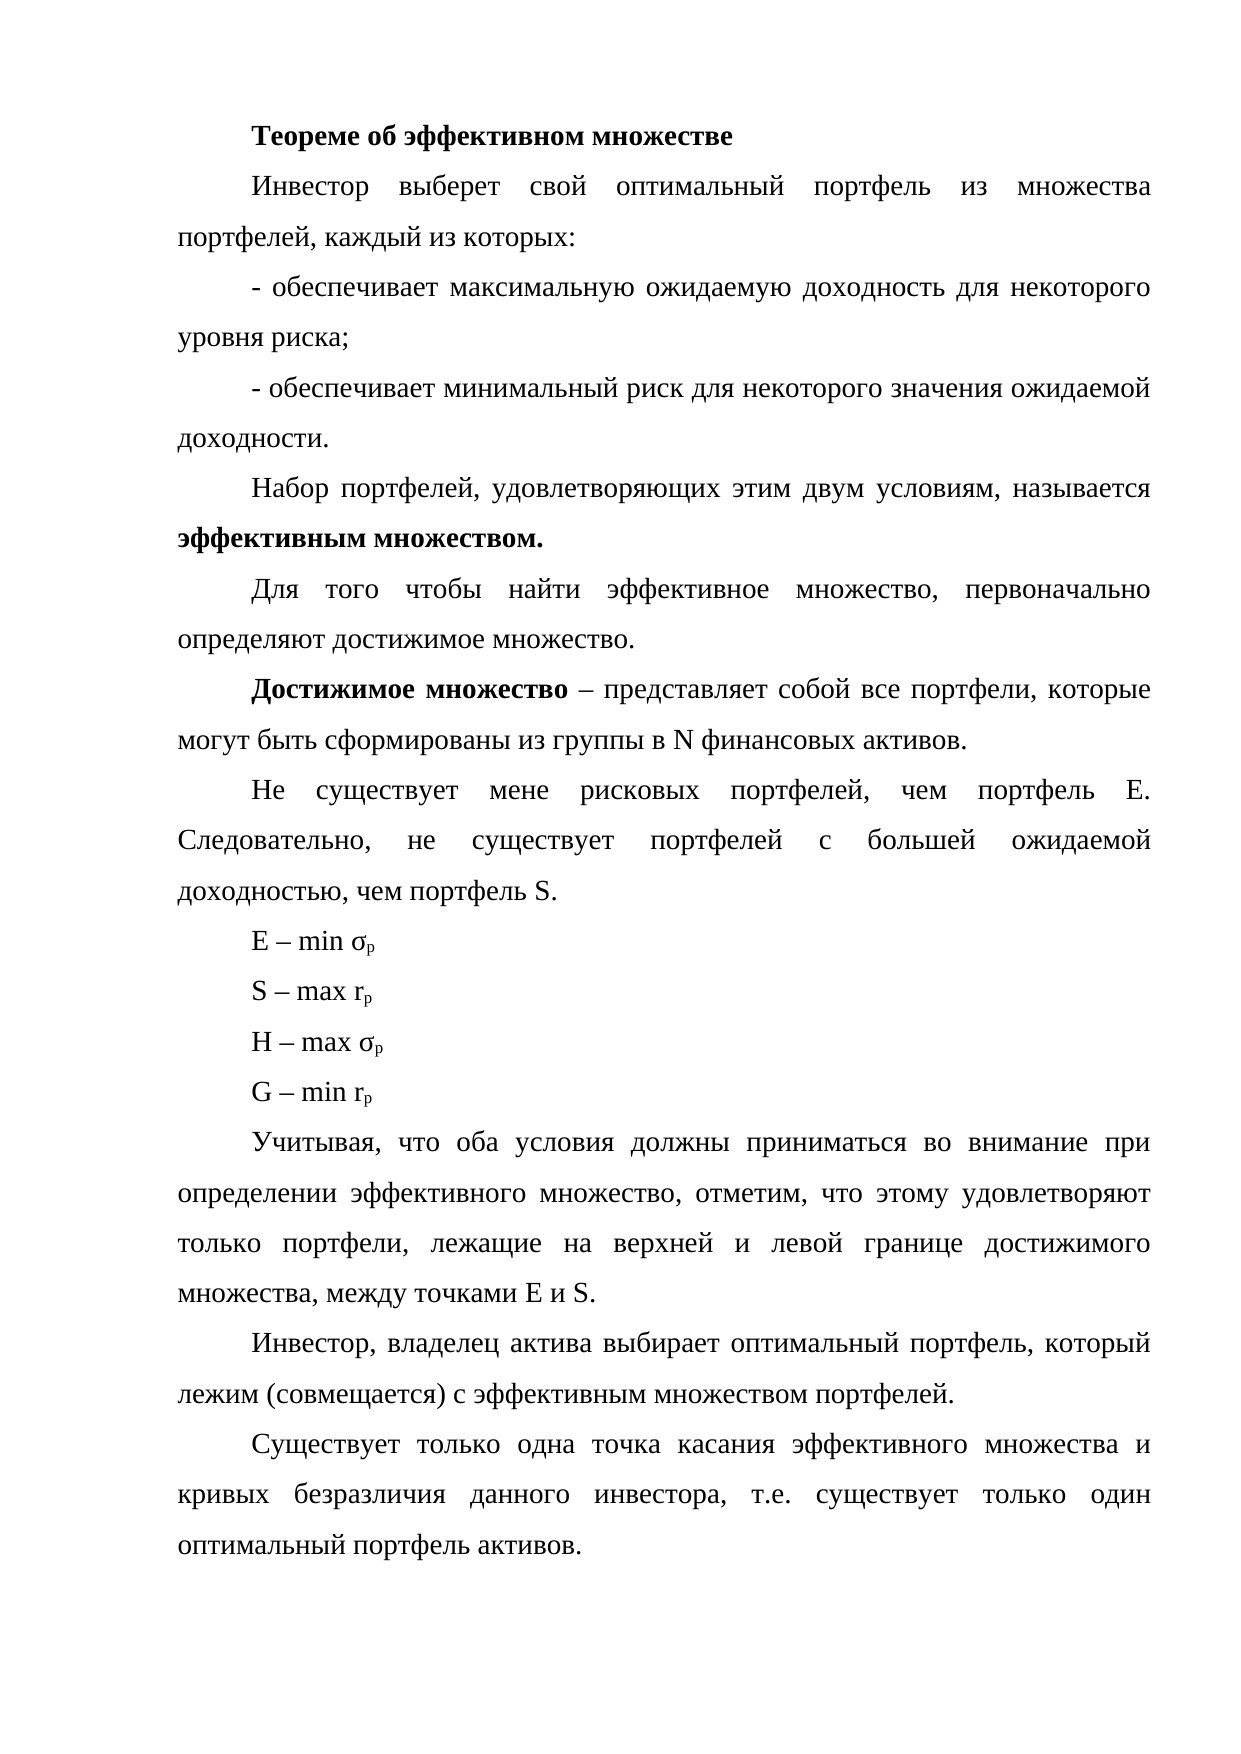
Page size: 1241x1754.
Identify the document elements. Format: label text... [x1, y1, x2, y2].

text Существует только одна точка касания эффективного множества и кривых безразличия данного инвестора, т.е. существует только один оптимальный портфель активов. [177, 1426, 1152, 1560]
text H – max σp [177, 1024, 1152, 1057]
text S – max rp [177, 973, 1152, 1007]
text Учитывая, что оба условия должны приниматься во внимание при определении эффективного множество, отметим, что этому удовлетворяют только портфели, лежащие на верхней и левой границе достижимого множества, между точками E и S. [177, 1124, 1152, 1309]
text Не существует мене рисковых портфелей, чем портфель Е. Следовательно, не существует портфелей с большей ожидаемой доходностью, чем портфель S. [177, 772, 1152, 906]
text Набор портфелей, удовлетворяющих этим двум условиям, называется эффективным множеством. [177, 470, 1152, 554]
text Для того чтобы найти эффективное множество, первоначально определяют достижимое множество. [177, 571, 1152, 655]
text - обеспечивает максимальную ожидаемую доходность для некоторого уровня риска; [177, 269, 1152, 353]
text Е – min σp [177, 923, 1152, 957]
text G – min rp [177, 1074, 1152, 1108]
text Инвестор, владелец актива выбирает оптимальный портфель, который лежим (совмещается) с эффективным множеством портфелей. [177, 1326, 1152, 1409]
text Достижимое множество – представляет собой все портфели, которые могут быть сформированы из группы в N финансовых активов. [177, 672, 1152, 755]
text Теореме об эффективном множестве [177, 118, 1152, 152]
text - обеспечивает минимальный риск для некоторого значения ожидаемой доходности. [177, 370, 1152, 453]
text Инвестор выберет свой оптимальный портфель из множества портфелей, каждый из которых: [177, 168, 1152, 252]
